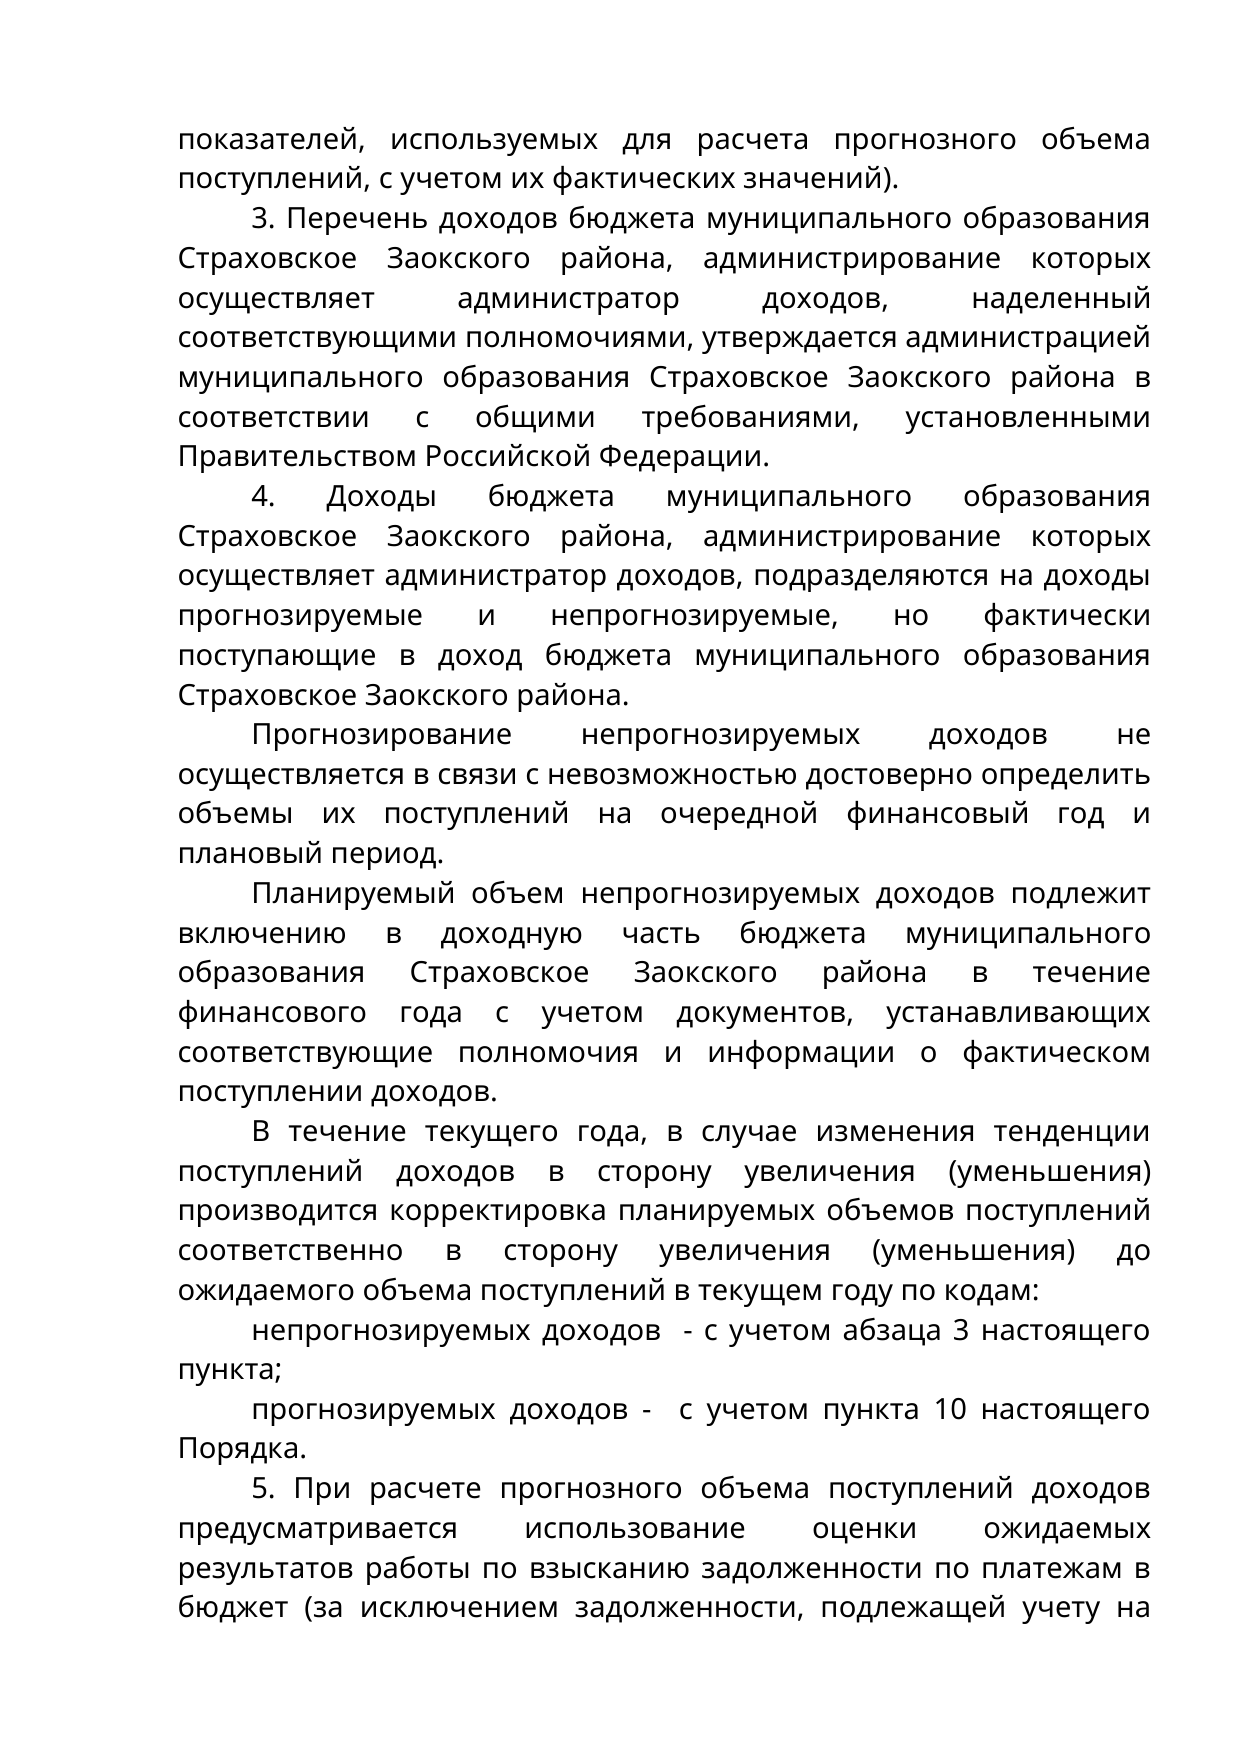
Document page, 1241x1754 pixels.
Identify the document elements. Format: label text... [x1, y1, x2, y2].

text Планируемый объем непрогнозируемых доходов подлежит включению в доходную часть бюджета муниципального образования Страховское Заокского района в течение финансового года с учетом документов, устанавливающих соответствующие полномочия и информации о фактическом поступлении доходов. [177, 872, 1152, 1110]
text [177, 1467, 1152, 1626]
text 4. Доходы бюджета муниципального образования Страховское Заокского района, администрирование которых осуществляет администратор доходов, подразделяются на доходы прогнозируемые и непрогнозируемые, но фактически поступающие в доход бюджета муниципального образования Страховское Заокского района. [177, 475, 1152, 713]
text Прогнозирование непрогнозируемых доходов не осуществляется в связи с невозможностью достоверно определить объемы их поступлений на очередной финансовый год и плановый период. [177, 713, 1152, 872]
text В течение текущего года, в случае изменения тенденции поступлений доходов в сторону увеличения (уменьшения) производится корректировка планируемых объемов поступлений соответственно в сторону увеличения (уменьшения) до ожидаемого объема поступлений в текущем году по кодам: [177, 1110, 1152, 1309]
text непрогнозируемых доходов - с учетом абзаца 3 настоящего пункта; [177, 1309, 1152, 1388]
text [177, 118, 1152, 197]
text 3. Перечень доходов бюджета муниципального образования Страховское Заокского района, администрирование которых осуществляет администратор доходов, наделенный соответствующими полномочиями, утверждается администрацией муниципального образования Страховское Заокского района в соответствии с общими требованиями, установленными Правительством Российской Федерации. [177, 197, 1152, 475]
text прогнозируемых доходов - с учетом пункта 10 настоящего Порядка. [177, 1388, 1152, 1467]
